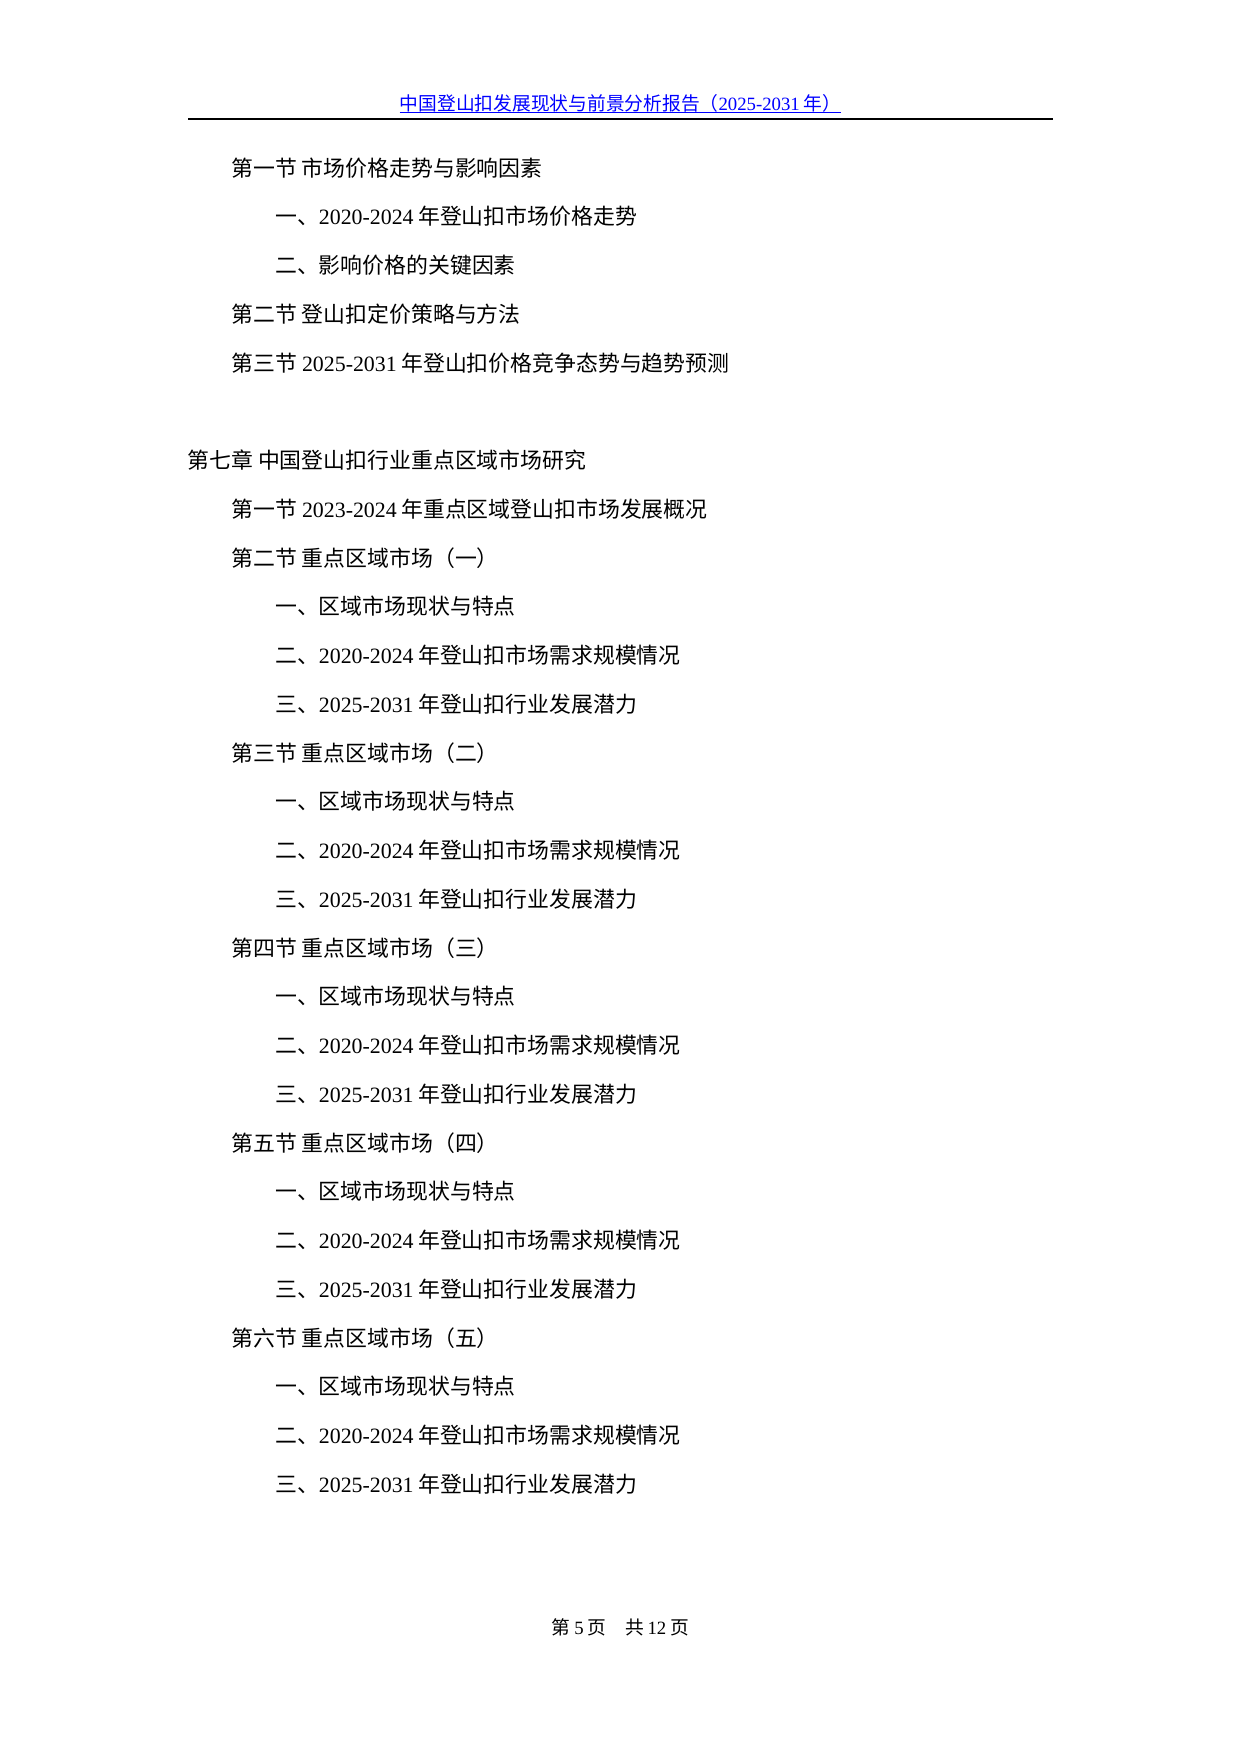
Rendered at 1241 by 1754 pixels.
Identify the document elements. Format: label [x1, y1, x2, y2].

text [187, 150, 1053, 1499]
